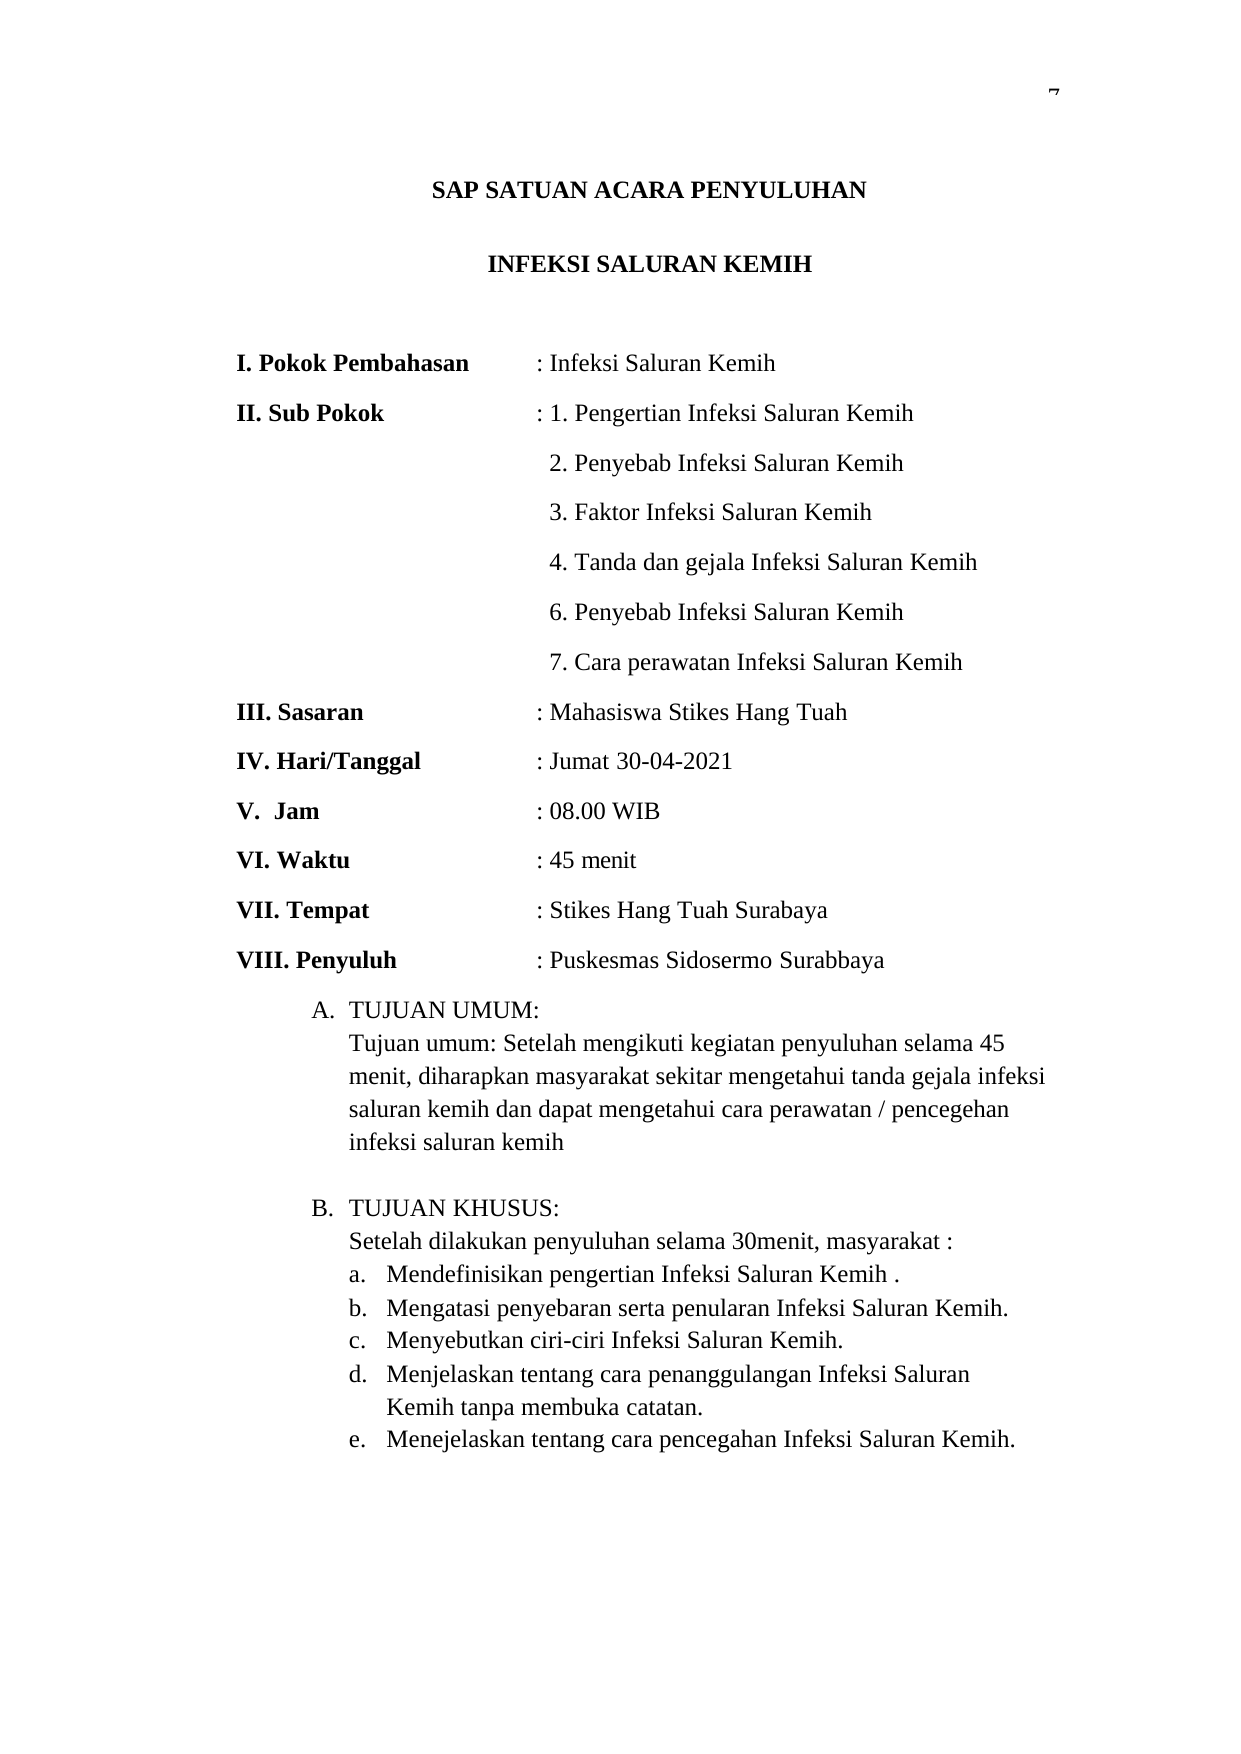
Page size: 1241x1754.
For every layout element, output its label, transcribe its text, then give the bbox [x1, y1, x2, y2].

list Menjelaskan tentang cara penanggulangan Infeksi Saluran Kemih tanpa membuka catatan. [349, 1359, 1044, 1420]
list Cara perawatan Infeksi Saluran Kemih [549, 647, 1215, 675]
list Jam : 08.00 WIB [236, 796, 1215, 825]
list Tanda dan gejala Infeksi Saluran Kemih [549, 547, 1215, 576]
text Tujuan umum: Setelah mengikuti kegiatan penyuluhan selama 45 menit, diharapkan masyarakat sekitar mengetahui tanda gejala infeksi saluran kemih dan dapat mengetahui cara perawatan / pencegehan infeksi saluran kemih [349, 1028, 1047, 1156]
list Sasaran : Mahasiswa Stikes Hang Tuah [236, 697, 1215, 725]
list Penyebab Infeksi Saluran Kemih [549, 448, 1215, 477]
list Menejelaskan tentang cara pencegahan Infeksi Saluran Kemih. [349, 1425, 1215, 1453]
list Hari/Tanggal : Jumat 30-04-2021 [236, 746, 1215, 775]
list TUJUAN UMUM: [311, 995, 1215, 1023]
list Faktor Infeksi Saluran Kemih [549, 497, 1215, 526]
list Pokok Pembahasan : Infeksi Saluran Kemih [236, 348, 1215, 377]
list Tempat : Stikes Hang Tuah Surabaya [236, 896, 1215, 924]
list Penyebab Infeksi Saluran Kemih [549, 597, 1215, 626]
list Sub Pokok : 1. Pengertian Infeksi Saluran Kemih [236, 398, 1215, 427]
list Mendefinisikan pengertian Infeksi Saluran Kemih . [349, 1259, 1215, 1288]
list Penyuluh : Puskesmas Sidosermo Surabbaya [236, 945, 1215, 974]
subtitle SAP SATUAN ACARA PENYULUHAN INFEKSI SALURAN KEMIH [432, 175, 869, 278]
list Mengatasi penyebaran serta penularan Infeksi Saluran Kemih. [349, 1293, 1215, 1321]
list Waktu : 45 menit [236, 846, 1215, 874]
text Setelah dilakukan penyuluhan selama 30menit, masyarakat : [349, 1226, 1215, 1255]
list TUJUAN KHUSUS: [311, 1193, 1215, 1222]
list Menyebutkan ciri-ciri Infeksi Saluran Kemih. [349, 1326, 1215, 1354]
